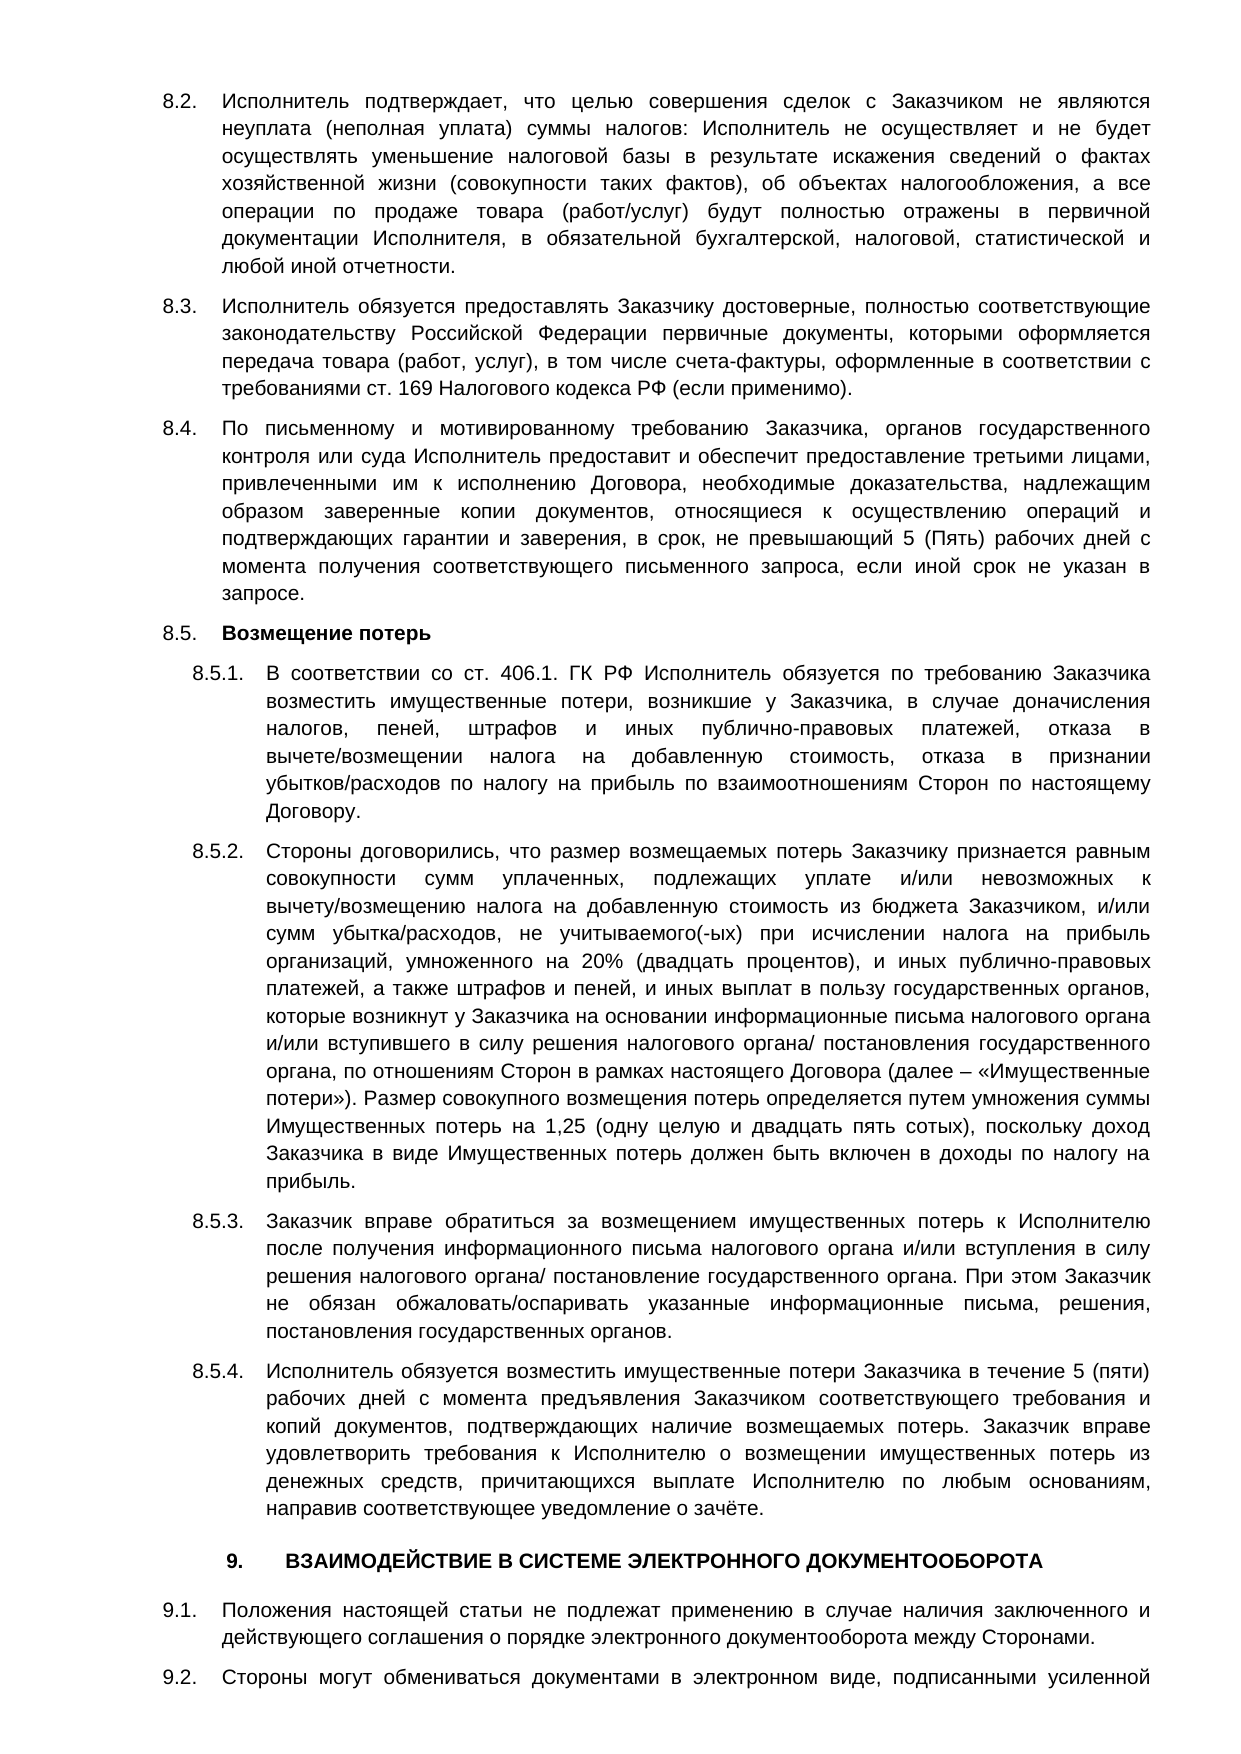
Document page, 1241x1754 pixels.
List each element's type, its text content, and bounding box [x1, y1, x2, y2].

list В соответствии со ст. 406.1. ГК РФ Исполнитель обязуется по требованию Заказчика возместить имущественные потери, возникшие у Заказчика, в случае доначисления налогов, пеней, штрафов и иных публично-правовых платежей, отказа в вычете/возмещении налога на добавленную стоимость, отказа в признании убытков/расходов по налогу на прибыль по взаимоотношениям Сторон по настоящему Договору. [192, 661, 1152, 823]
list ВЗАИМОДЕЙСТВИЕ В СИСТЕМЕ ЭЛЕКТРОННОГО ДОКУМЕНТООБОРОТА [118, 1549, 1152, 1573]
list Положения настоящей статьи не подлежат применению в случае наличия заключенного и действующего соглашения о порядке электронного документооборота между Сторонами. [162, 1598, 1152, 1649]
list Исполнитель обязуется возместить имущественные потери Заказчика в течение 5 (пяти) рабочих дней с момента предъявления Заказчиком соответствующего требования и копий документов, подтверждающих наличие возмещаемых потерь. Заказчик вправе удовлетворить требования к Исполнителю о возмещении имущественных потерь из денежных средств, причитающихся выплате Исполнителю по любым основаниям, направив соответствующее уведомление о зачёте. [192, 1359, 1152, 1520]
list По письменному и мотивированному требованию Заказчика, органов государственного контроля или суда Исполнитель предоставит и обеспечит предоставление третьими лицами, привлеченными им к исполнению Договора, необходимые доказательства, надлежащим образом заверенные копии документов, относящиеся к осуществлению операций и подтверждающих гарантии и заверения, в срок, не превышающий 5 (Пять) рабочих дней с момента получения соответствующего письменного запроса, если иной срок не указан в запросе. [162, 416, 1152, 605]
list Заказчик вправе обратиться за возмещением имущественных потерь к Исполнителю после получения информационного письма налогового органа и/или вступления в силу решения налогового органа/ постановление государственного органа. При этом Заказчик не обязан обжаловать/оспаривать указанные информационные письма, решения, постановления государственных органов. [192, 1209, 1152, 1343]
list Стороны договорились, что размер возмещаемых потерь Заказчику признается равным совокупности сумм уплаченных, подлежащих уплате и/или невозможных к вычету/возмещению налога на добавленную стоимость из бюджета Заказчиком, и/или сумм убытка/расходов, не учитываемого(-ых) при исчислении налога на прибыль организаций, умноженного на 20% (двадцать процентов), и иных публично-правовых платежей, а также штрафов и пеней, и иных выплат в пользу государственных органов, которые возникнут у Заказчика на основании информационные письма налогового органа и/или вступившего в силу решения налогового органа/ постановления государственного органа, по отношениям Сторон в рамках настоящего Договора (далее – «Имущественные потери»). Размер совокупного возмещения потерь определяется путем умножения суммы Имущественных потерь на 1,25 (одну целую и двадцать пять сотых), поскольку доход Заказчика в виде Имущественных потерь должен быть включен в доходы по налогу на прибыль. [192, 839, 1152, 1193]
list Возмещение потерь [162, 621, 1152, 645]
list Исполнитель обязуется предоставлять Заказчику достоверные, полностью соответствующие законодательству Российской Федерации первичные документы, которыми оформляется передача товара (работ, услуг), в том числе счета-фактуры, оформленные в соответствии с требованиями ст. 169 Налогового кодекса РФ (если применимо). [162, 294, 1152, 400]
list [162, 1665, 1152, 1689]
list Исполнитель подтверждает, что целью совершения сделок с Заказчиком не являются неуплата (неполная уплата) суммы налогов: Исполнитель не осуществляет и не будет осуществлять уменьшение налоговой базы в результате искажения сведений о фактах хозяйственной жизни (совокупности таких фактов), об объектах налогообложения, а все операции по продаже товара (работ/услуг) будут полностью отражены в первичной документации Исполнителя, в обязательной бухгалтерской, налоговой, статистической и любой иной отчетности. [162, 89, 1152, 278]
